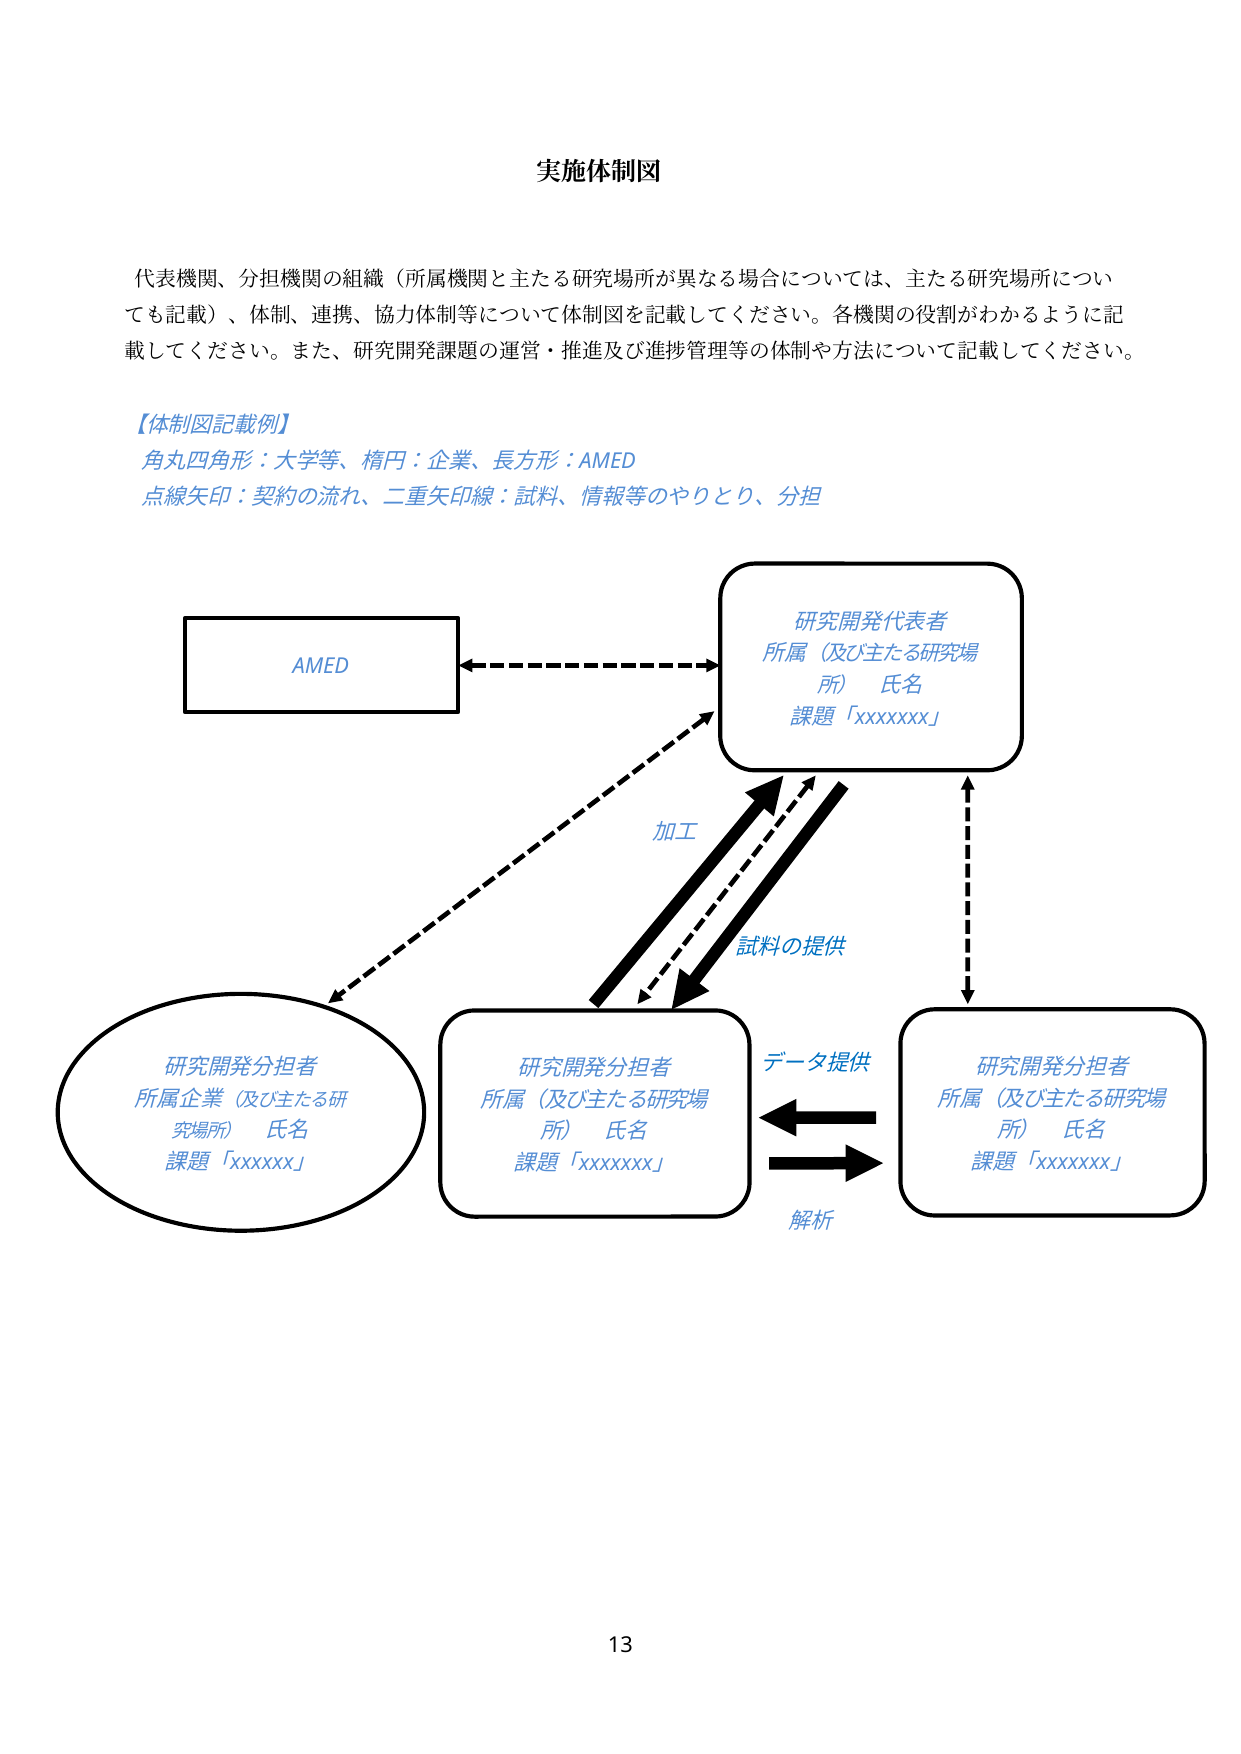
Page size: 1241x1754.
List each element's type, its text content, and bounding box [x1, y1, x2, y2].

text 角丸四角形：大学等、楕円：企業、長方形：AMED [124, 441, 1128, 477]
text 代表機関、分担機関の組織（所属機関と主たる研究場所が異なる場合については、主たる研究場所についても記載）、体制、連携、協力体制等について体制図を記載してください。各機関の役割がわかるように記載してください。また、研究開発課題の運営・推進及び進捗管理等の体制や方法について記載してください。 [124, 259, 1128, 368]
text 【体制図記載例】 [124, 404, 1128, 441]
text 実施体制図 [112, 152, 1086, 188]
text 点線矢印：契約の流れ、二重矢印線：試料、情報等のやりとり、分担 [124, 477, 1128, 513]
